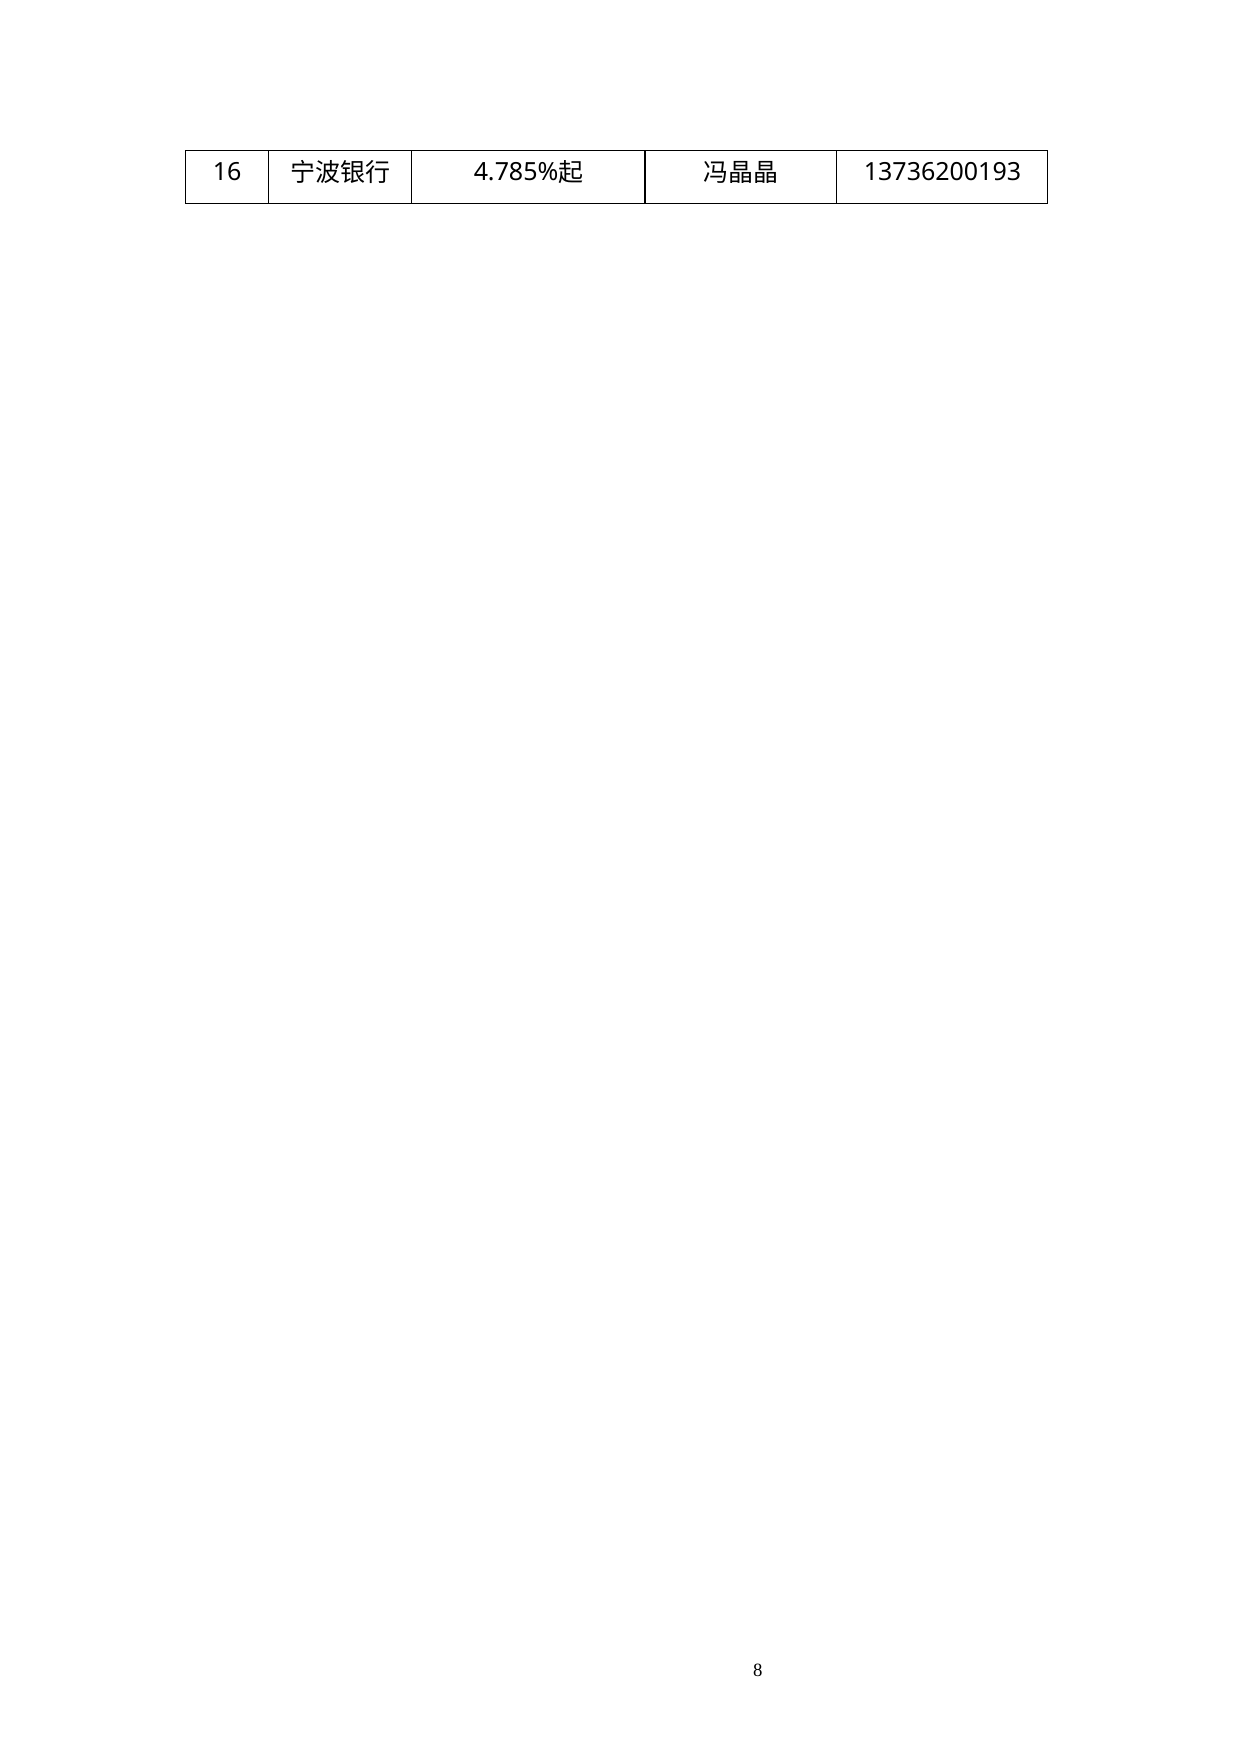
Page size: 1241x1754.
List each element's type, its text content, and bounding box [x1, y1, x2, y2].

table_cell 宁波银行 [269, 151, 411, 203]
table_cell 冯晶晶 [646, 151, 836, 203]
table_cell 13736200193 [837, 151, 1047, 203]
table_cell 4.785%起 [412, 151, 644, 203]
table_cell 16 [186, 151, 268, 203]
